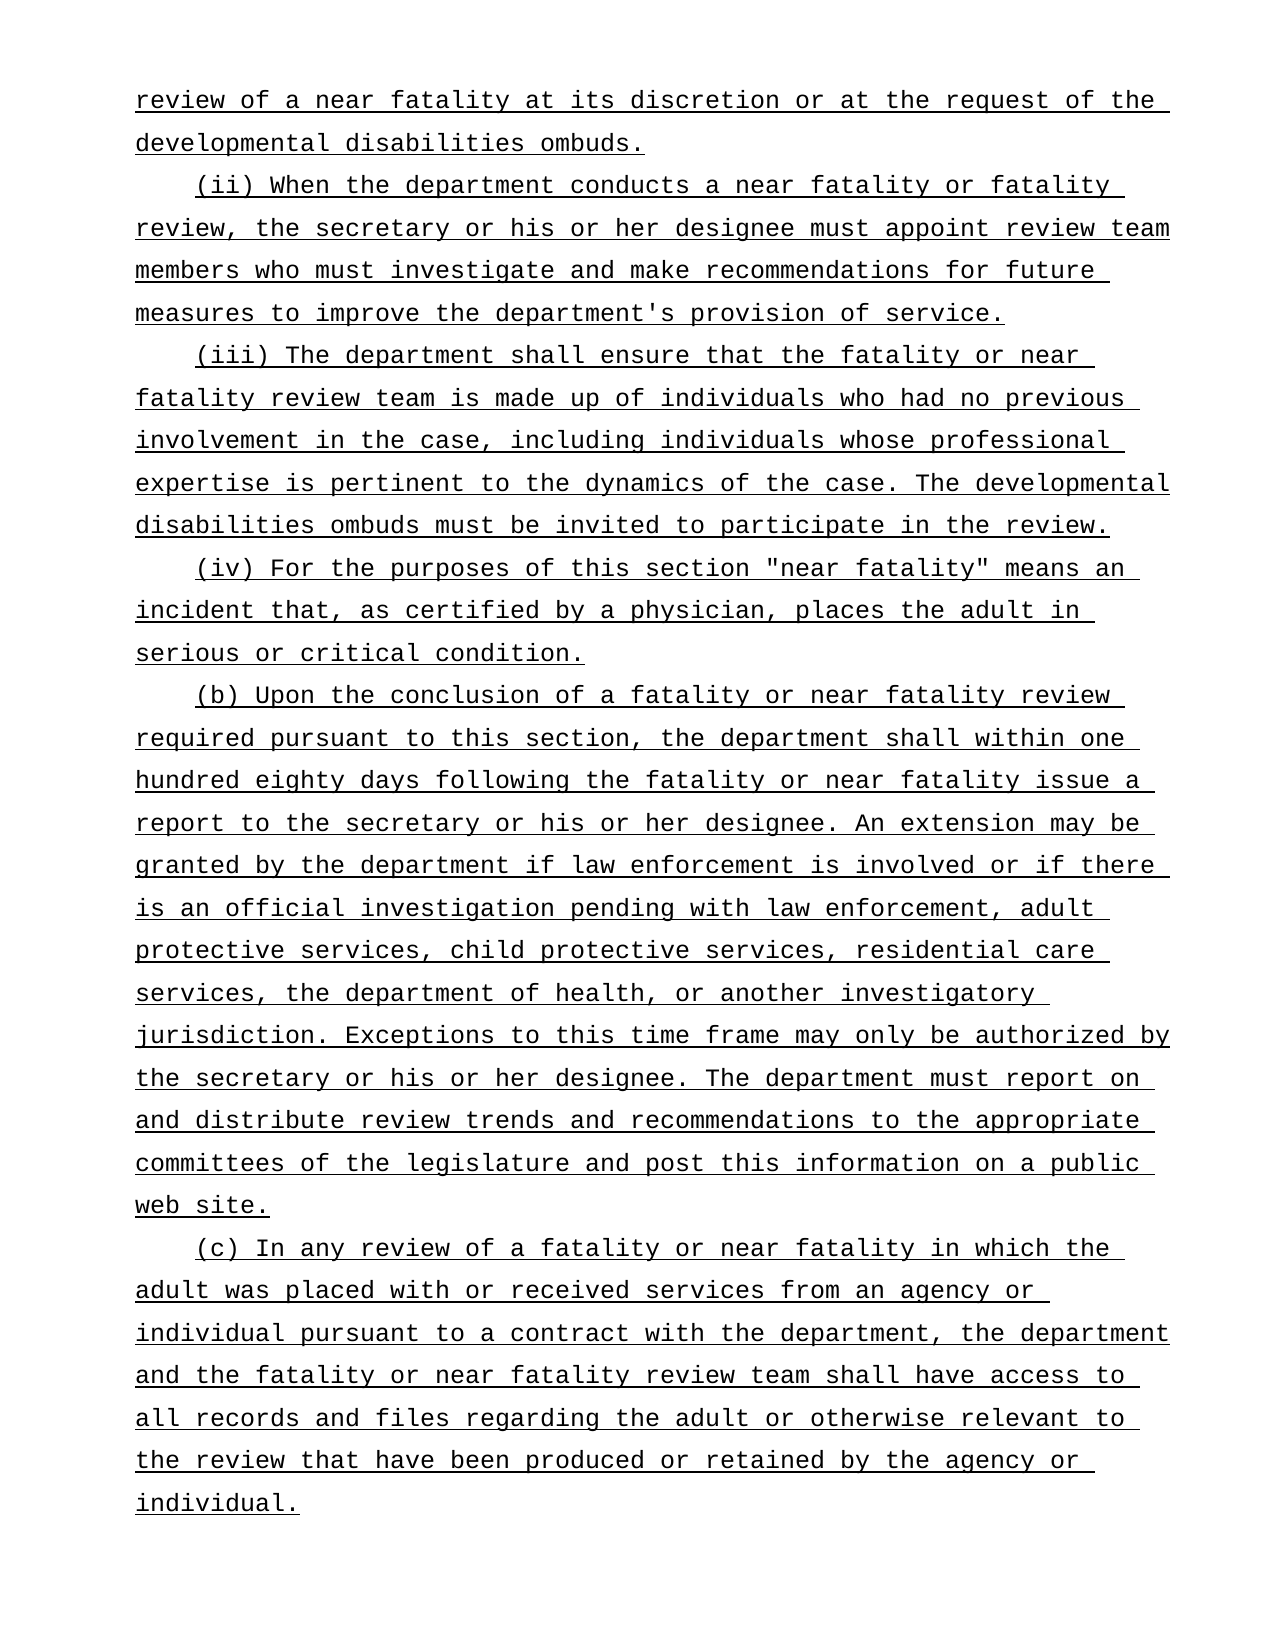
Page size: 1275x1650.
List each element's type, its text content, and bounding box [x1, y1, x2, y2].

text (iv) For the purposes of this section "near fatality" means an incident that, as certified by a physician, places the adult in serious or critical condition. [135, 542, 1170, 670]
text (b) Upon the conclusion of a fatality or near fatality review required pursuant to this section, the department shall within one hundred eighty days following the fatality or near fatality issue a report to the secretary or his or her designee. An extension may be granted by the department if law enforcement is involved or if there is an official investigation pending with law enforcement, adult protective services, child protective services, residential care services, the department of health, or another investigatory jurisdiction. Exceptions to this time frame may only be authorized by the secretary or his or her designee. The department must report on and distribute review trends and recommendations to the appropriate committees of the legislature and post this information on a public web site. [135, 1048, 1170, 1222]
text (iii) The department shall ensure that the fatality or near fatality review team is made up of individuals who had no previous involvement in the case, including individuals whose professional expertise is pertinent to the dynamics of the case. The developmental disabilities ombuds must be invited to participate in the review. [135, 495, 1170, 542]
text (c) In any review of a fatality or near fatality in which the adult was placed with or received services from an agency or individual pursuant to a contract with the department, the department and the fatality or near fatality review team shall have access to all records and files regarding the adult or otherwise relevant to the review that have been produced or retained by the agency or individual. [135, 1345, 1170, 1520]
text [135, 75, 1170, 111]
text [135, 113, 1170, 160]
text (ii) When the department conducts a near fatality or fatality review, the secretary or his or her designee must appoint review team members who must investigate and make recommendations for future measures to improve the department's provision of service. [135, 240, 1170, 330]
text (b) Upon the conclusion of a fatality or near fatality review required pursuant to this section, the department shall within one hundred eighty days following the fatality or near fatality issue a report to the secretary or his or her designee. An extension may be granted by the department if law enforcement is involved or if there is an official investigation pending with law enforcement, adult protective services, child protective services, residential care services, the department of health, or another investigatory jurisdiction. Exceptions to this time frame may only be authorized by the secretary or his or her designee. The department must report on and distribute review trends and recommendations to the appropriate committees of the legislature and post this information on a public web site. [135, 878, 1170, 1046]
text (ii) When the department conducts a near fatality or fatality review, the secretary or his or her designee must appoint review team members who must investigate and make recommendations for future measures to improve the department's provision of service. [135, 160, 1170, 239]
text (iii) The department shall ensure that the fatality or near fatality review team is made up of individuals who had no previous involvement in the case, including individuals whose professional expertise is pertinent to the dynamics of the case. The developmental disabilities ombuds must be invited to participate in the review. [135, 330, 1170, 494]
text (b) Upon the conclusion of a fatality or near fatality review required pursuant to this section, the department shall within one hundred eighty days following the fatality or near fatality issue a report to the secretary or his or her designee. An extension may be granted by the department if law enforcement is involved or if there is an official investigation pending with law enforcement, adult protective services, child protective services, residential care services, the department of health, or another investigatory jurisdiction. Exceptions to this time frame may only be authorized by the secretary or his or her designee. The department must report on and distribute review trends and recommendations to the appropriate committees of the legislature and post this information on a public web site. [135, 670, 1170, 876]
text (c) In any review of a fatality or near fatality in which the adult was placed with or received services from an agency or individual pursuant to a contract with the department, the department and the fatality or near fatality review team shall have access to all records and files regarding the adult or otherwise relevant to the review that have been produced or retained by the agency or individual. [135, 1222, 1170, 1344]
